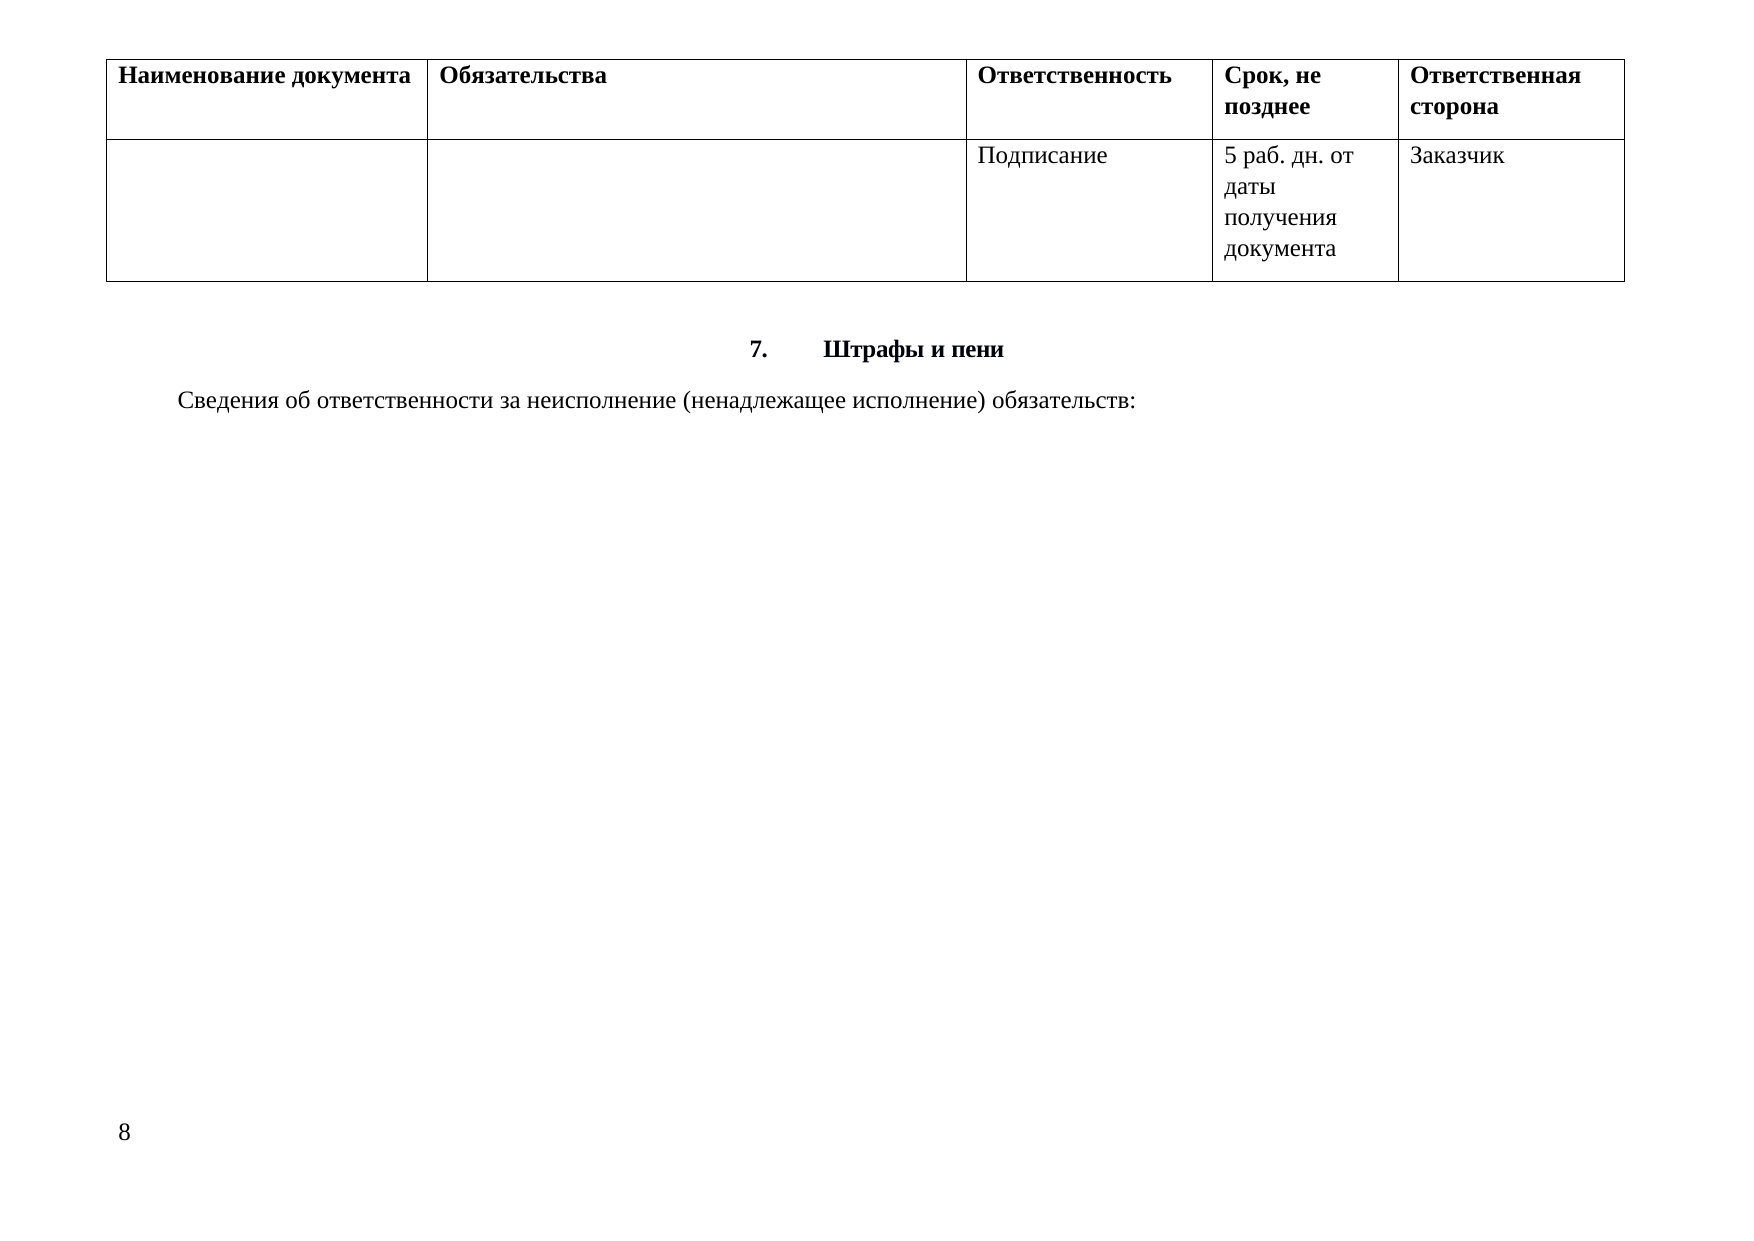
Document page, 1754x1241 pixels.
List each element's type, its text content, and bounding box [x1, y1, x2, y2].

text Сведения об ответственности за неисполнение (ненадлежащее исполнение) обязательств: [118, 386, 1636, 414]
subtitle Штрафы и пени [118, 334, 1636, 362]
